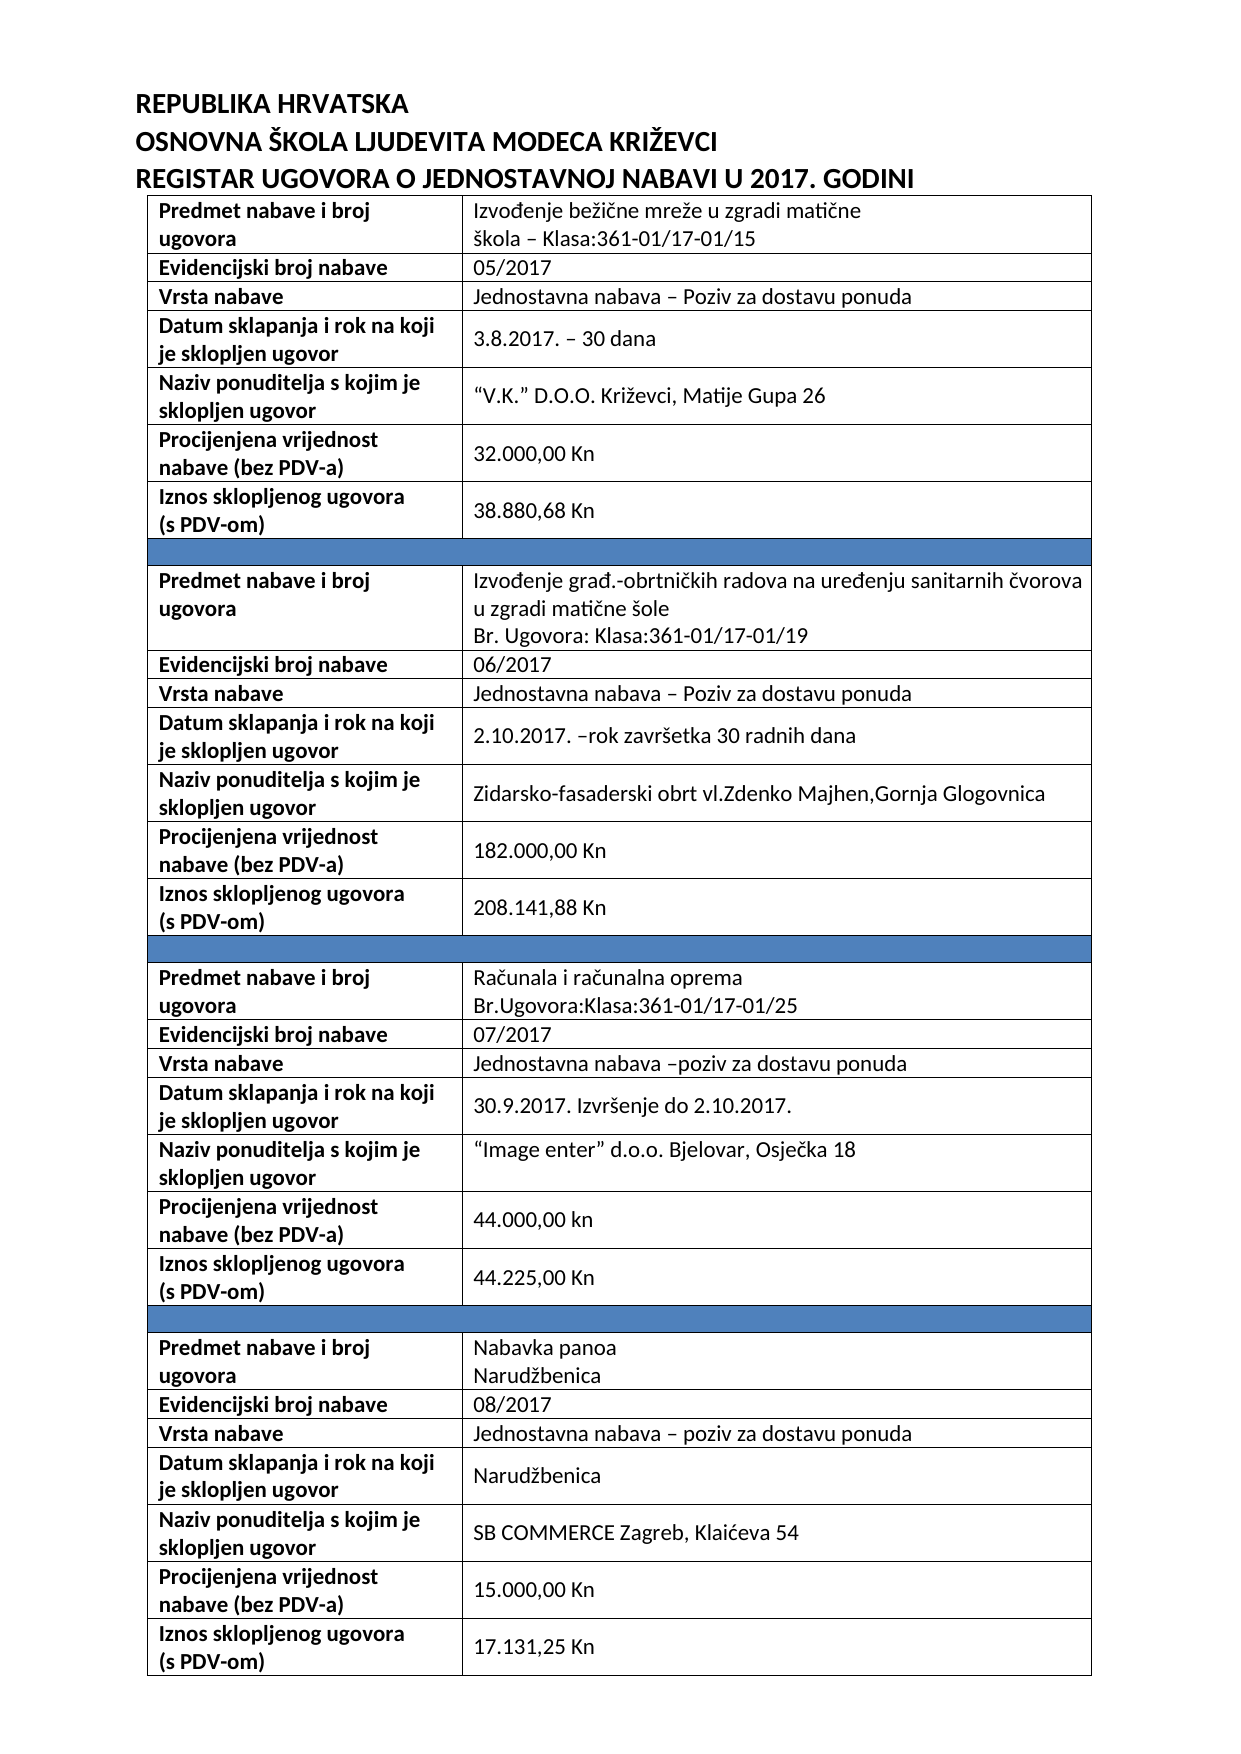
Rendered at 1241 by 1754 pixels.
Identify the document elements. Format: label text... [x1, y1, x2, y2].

table_cell 08/2017 [463, 1390, 1091, 1418]
table_cell 05/2017 [463, 254, 1091, 281]
table_cell Naziv ponuditelja s kojim je sklopljen ugovor [148, 1505, 462, 1561]
table_cell Vrsta nabave [148, 1419, 462, 1447]
table_cell Jednostavna nabava – Poziv za dostavu ponuda [463, 679, 1091, 707]
text REPUBLIKA HRVATSKA [135, 85, 1105, 121]
table_cell 07/2017 [463, 1020, 1091, 1048]
table_cell Zidarsko-fasaderski obrt vl.Zdenko Majhen,Gornja Glogovnica [463, 765, 1091, 821]
table_cell 44.000,00 kn [463, 1192, 1091, 1248]
table_cell Procijenjena vrijednost nabave (bez PDV-a) [148, 822, 462, 878]
table_header Izvođenje bežične mreže u zgradi matične škola – Klasa:361-01/17-01/15 [463, 196, 1091, 252]
table_cell Nabavka panoa Narudžbenica [463, 1333, 1091, 1389]
table_cell “V.K.” D.O.O. Križevci, Matije Gupa 26 [463, 368, 1091, 424]
table_cell [148, 936, 1091, 962]
table_cell Naziv ponuditelja s kojim je sklopljen ugovor [148, 368, 462, 424]
table_cell Vrsta nabave [148, 1049, 462, 1077]
table_cell 2.10.2017. –rok završetka 30 radnih dana [463, 708, 1091, 764]
table_cell “Image enter” d.o.o. Bjelovar, Osječka 18 [463, 1135, 1091, 1191]
table_cell Datum sklapanja i rok na koji je sklopljen ugovor [148, 311, 462, 367]
table_cell Procijenjena vrijednost nabave (bez PDV-a) [148, 1562, 462, 1618]
table_cell 17.131,25 Kn [463, 1619, 1091, 1675]
table_cell Predmet nabave i broj ugovora [148, 1333, 462, 1389]
table_cell Narudžbenica [463, 1448, 1091, 1504]
table_cell Datum sklapanja i rok na koji je sklopljen ugovor [148, 1448, 462, 1504]
table_cell Predmet nabave i broj ugovora [148, 566, 462, 649]
table_cell 182.000,00 Kn [463, 822, 1091, 878]
table_cell 15.000,00 Kn [463, 1562, 1091, 1618]
table_cell Iznos sklopljenog ugovora (s PDV-om) [148, 879, 462, 935]
table_cell [148, 1306, 1091, 1332]
text OSNOVNA ŠKOLA LJUDEVITA MODECA KRIŽEVCI [135, 123, 1105, 158]
table_cell Evidencijski broj nabave [148, 1020, 462, 1048]
table_cell 44.225,00 Kn [463, 1249, 1091, 1305]
table_cell Evidencijski broj nabave [148, 1390, 462, 1418]
table_cell Iznos sklopljenog ugovora (s PDV-om) [148, 1249, 462, 1305]
text REGISTAR UGOVORA O JEDNOSTAVNOJ NABAVI U 2017. GODINI [135, 160, 1105, 195]
table_cell Jednostavna nabava – Poziv za dostavu ponuda [463, 282, 1091, 310]
table_cell 32.000,00 Kn [463, 425, 1091, 481]
table_cell Iznos sklopljenog ugovora (s PDV-om) [148, 1619, 462, 1675]
table_cell Naziv ponuditelja s kojim je sklopljen ugovor [148, 1135, 462, 1191]
table_cell Vrsta nabave [148, 282, 462, 310]
table_cell Izvođenje građ.-obrtničkih radova na uređenju sanitarnih čvorova u zgradi matične šole Br. Ugovora: Klasa:361-01/17-01/19 [463, 566, 1091, 649]
table_cell 3.8.2017. – 30 dana [463, 311, 1091, 367]
table_cell Datum sklapanja i rok na koji je sklopljen ugovor [148, 1078, 462, 1134]
table_cell 06/2017 [463, 651, 1091, 678]
table_header Predmet nabave i broj ugovora [148, 196, 462, 252]
table_cell 208.141,88 Kn [463, 879, 1091, 935]
table_cell Procijenjena vrijednost nabave (bez PDV-a) [148, 425, 462, 481]
table_cell 38.880,68 Kn [463, 482, 1091, 538]
table_cell 30.9.2017. Izvršenje do 2.10.2017. [463, 1078, 1091, 1134]
table_cell Naziv ponuditelja s kojim je sklopljen ugovor [148, 765, 462, 821]
table_cell SB COMMERCE Zagreb, Klaićeva 54 [463, 1505, 1091, 1561]
table_cell Jednostavna nabava –poziv za dostavu ponuda [463, 1049, 1091, 1077]
table_cell Iznos sklopljenog ugovora (s PDV-om) [148, 482, 462, 538]
table_cell Predmet nabave i broj ugovora [148, 963, 462, 1019]
table_cell [148, 539, 1091, 565]
table_cell Vrsta nabave [148, 679, 462, 707]
table_cell Evidencijski broj nabave [148, 254, 462, 281]
table_cell Jednostavna nabava – poziv za dostavu ponuda [463, 1419, 1091, 1447]
table_cell Procijenjena vrijednost nabave (bez PDV-a) [148, 1192, 462, 1248]
table_cell Računala i računalna oprema Br.Ugovora:Klasa:361-01/17-01/25 [463, 963, 1091, 1019]
table_cell Datum sklapanja i rok na koji je sklopljen ugovor [148, 708, 462, 764]
table_cell Evidencijski broj nabave [148, 651, 462, 678]
